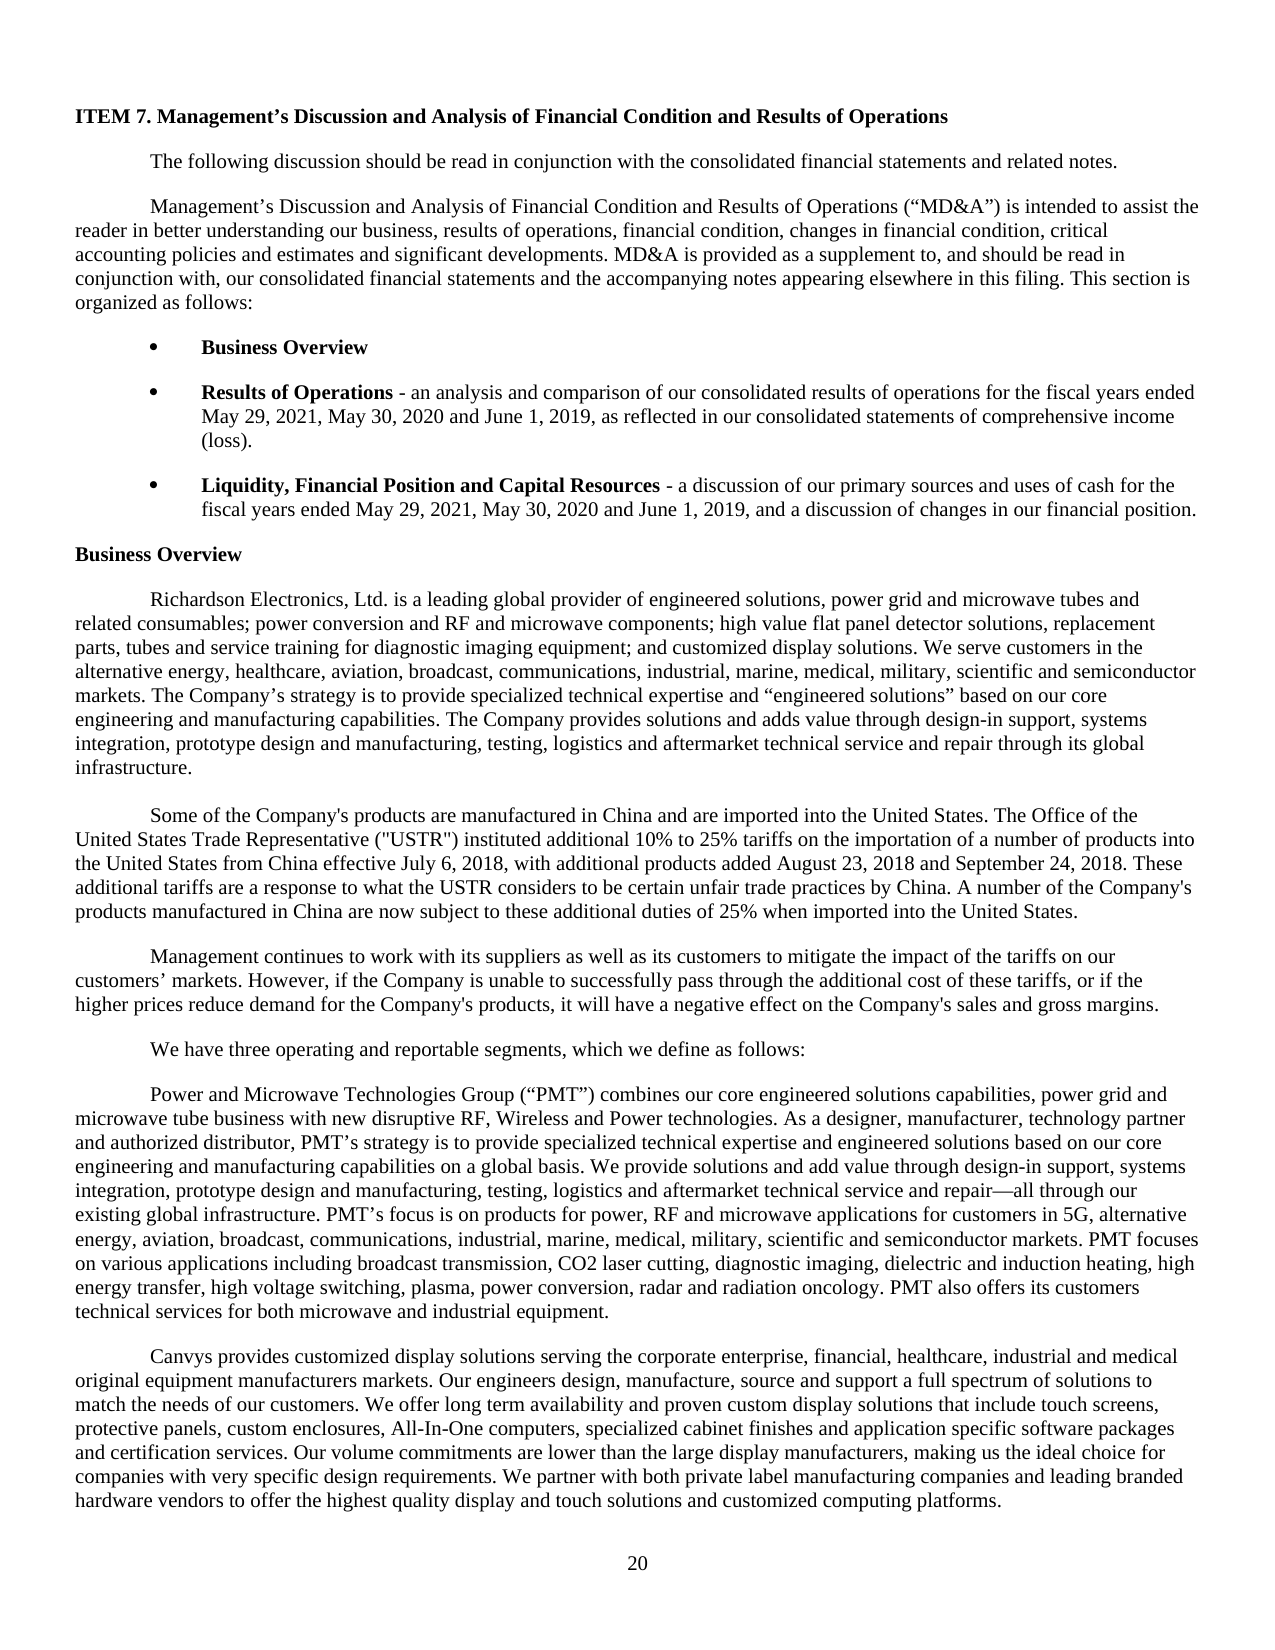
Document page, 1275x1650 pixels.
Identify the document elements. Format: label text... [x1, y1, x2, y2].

text We have three operating and reportable segments, which we define as follows: [75, 1037, 1200, 1061]
text Power and Microwave Technologies Group (“PMT”) combines our core engineered solutions capabilities, power grid and microwave tube business with new disruptive RF, Wireless and Power technologies. As a designer, manufacturer, technology partner and authorized distributor, PMT’s strategy is to provide specialized technical expertise and engineered solutions based on our core engineering and manufacturing capabilities on a global basis. We provide solutions and add value through design-in support, systems integration, prototype design and manufacturing, testing, logistics and aftermarket technical service and repair—all through our existing global infrastructure. PMT’s focus is on products for power, RF and microwave applications for customers in 5G, alternative energy, aviation, broadcast, communications, industrial, marine, medical, military, scientific and semiconductor markets. PMT focuses on various applications including broadcast transmission, CO2 laser cutting, diagnostic imaging, dielectric and induction heating, high energy transfer, high voltage switching, plasma, power conversion, radar and radiation oncology. PMT also offers its customers technical services for both microwave and industrial equipment. [75, 1082, 1200, 1323]
text Business Overview [75, 542, 1200, 566]
text Management continues to work with its suppliers as well as its customers to mitigate the impact of the tariffs on our customers’ markets. However, if the Company is unable to successfully pass through the additional cost of these tariffs, or if the higher prices reduce demand for the Company's products, it will have a negative effect on the Company's sales and gross margins. [75, 944, 1200, 1016]
text ITEM 7. Management’s Discussion and Analysis of Financial Condition and Results of Operations [75, 104, 1200, 128]
text Some of the Company's products are manufactured in China and are imported into the United States. The Office of the United States Trade Representative ("USTR") instituted additional 10% to 25% tariffs on the importation of a number of products into the United States from China effective July 6, 2018, with additional products added August 23, 2018 and September 24, 2018. These additional tariffs are a response to what the USTR considers to be certain unfair trade practices by China. A number of the Company's products manufactured in China are now subject to these additional duties of 25% when imported into the United States. [75, 803, 1200, 923]
list Results of Operations - an analysis and comparison of our consolidated results of operations for the fiscal years ended May 29, 2021, May 30, 2020 and June 1, 2019, as reflected in our consolidated statements of comprehensive income (loss). [150, 379, 1200, 452]
list Business Overview [150, 335, 1200, 359]
text The following discussion should be read in conjunction with the consolidated financial statements and related notes. [75, 149, 1200, 173]
text Management’s Discussion and Analysis of Financial Condition and Results of Operations (“MD&A”) is intended to assist the reader in better understanding our business, results of operations, financial condition, changes in financial condition, critical accounting policies and estimates and significant developments. MD&A is provided as a supplement to, and should be read in conjunction with, our consolidated financial statements and the accompanying notes appearing elsewhere in this filing. This section is organized as follows: [75, 193, 1200, 314]
text Richardson Electronics, Ltd. is a leading global provider of engineered solutions, power grid and microwave tubes and related consumables; power conversion and RF and microwave components; high value flat panel detector solutions, replacement parts, tubes and service training for diagnostic imaging equipment; and customized display solutions. We serve customers in the alternative energy, healthcare, aviation, broadcast, communications, industrial, marine, medical, military, scientific and semiconductor markets. The Company’s strategy is to provide specialized technical expertise and “engineered solutions” based on our core engineering and manufacturing capabilities. The Company provides solutions and adds value through design-in support, systems integration, prototype design and manufacturing, testing, logistics and aftermarket technical service and repair through its global infrastructure. [75, 586, 1200, 779]
list Liquidity, Financial Position and Capital Resources - a discussion of our primary sources and uses of cash for the fiscal years ended May 29, 2021, May 30, 2020 and June 1, 2019, and a discussion of changes in our financial position. [150, 473, 1200, 521]
text Canvys provides customized display solutions serving the corporate enterprise, financial, healthcare, industrial and medical original equipment manufacturers markets. Our engineers design, manufacture, source and support a full spectrum of solutions to match the needs of our customers. We offer long term availability and proven custom display solutions that include touch screens, protective panels, custom enclosures, All-In-One computers, specialized cabinet finishes and application specific software packages and certification services. Our volume commitments are lower than the large display manufacturers, making us the ideal choice for companies with very specific design requirements. We partner with both private label manufacturing companies and leading branded hardware vendors to offer the highest quality display and touch solutions and customized computing platforms. [75, 1343, 1200, 1512]
